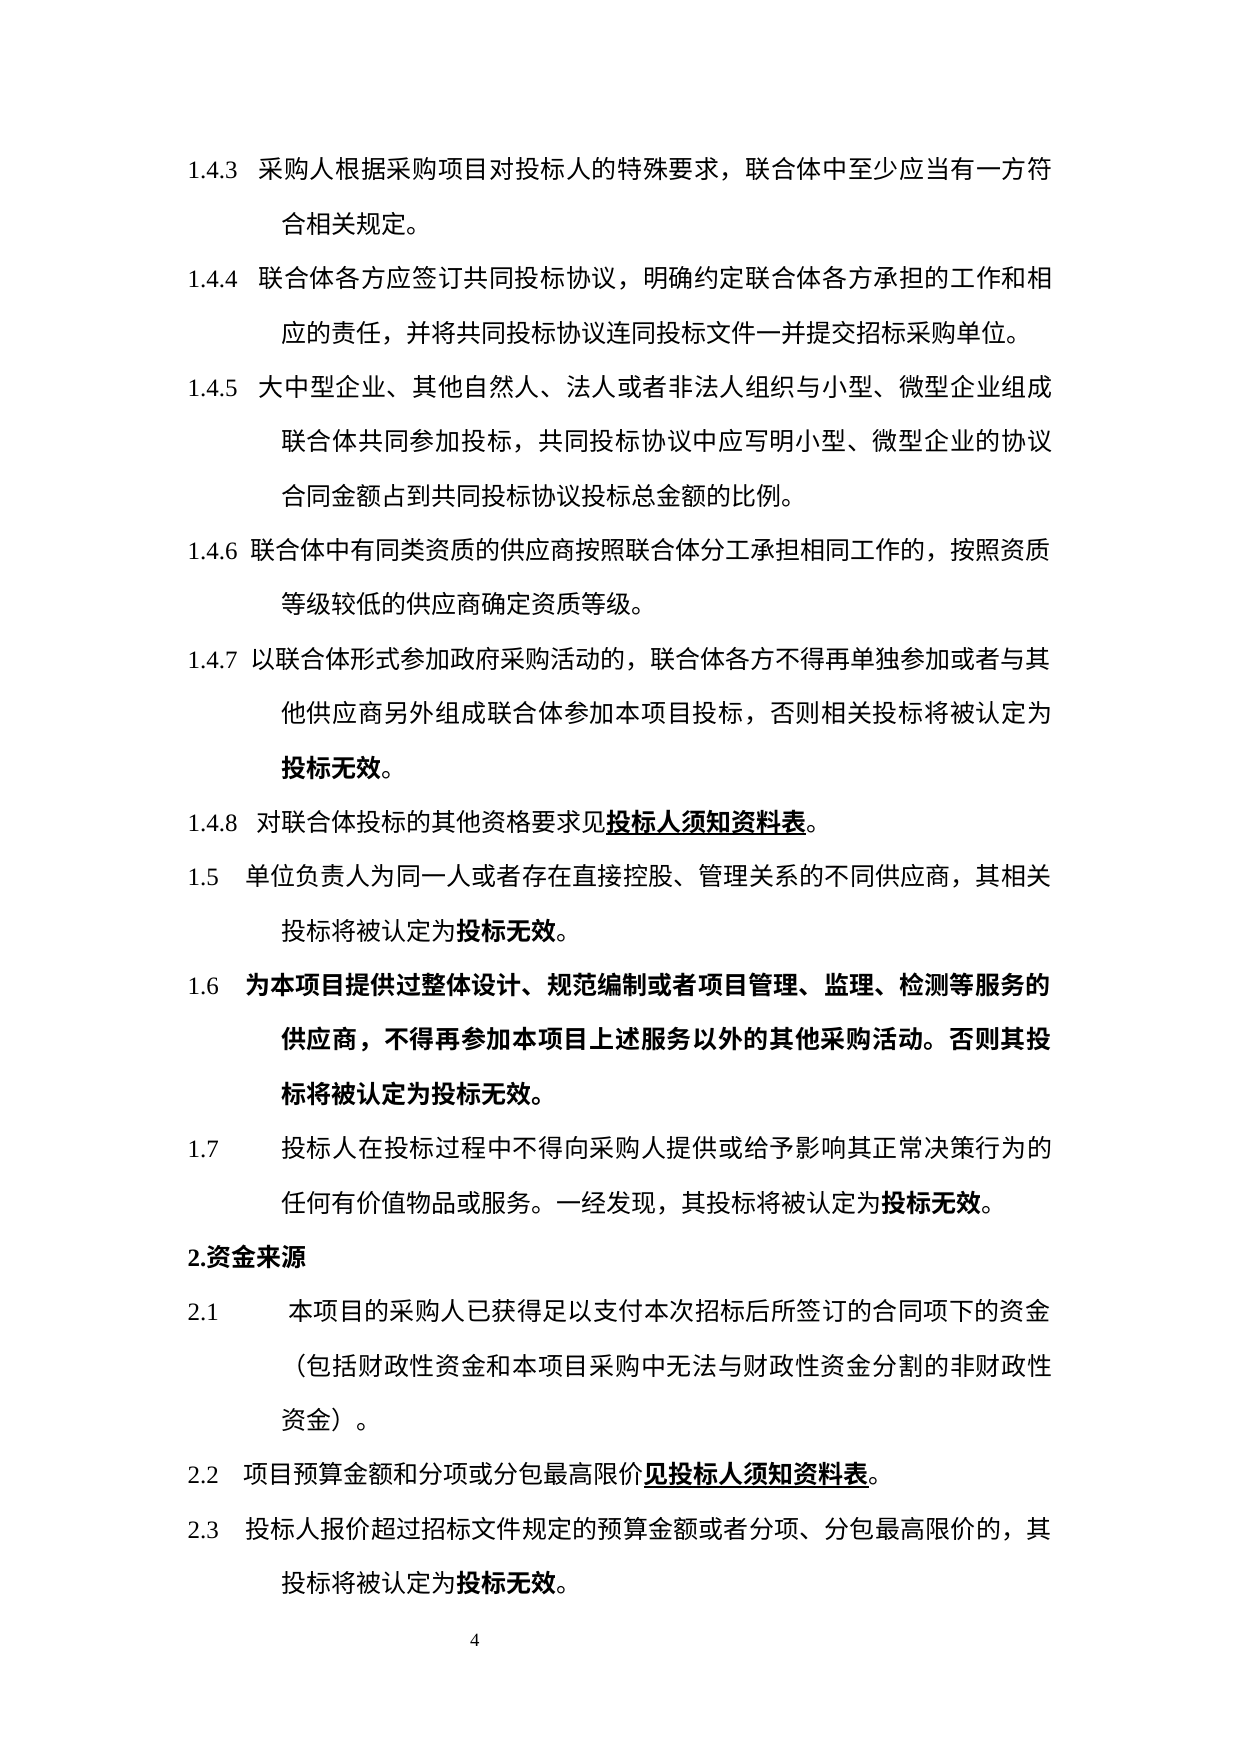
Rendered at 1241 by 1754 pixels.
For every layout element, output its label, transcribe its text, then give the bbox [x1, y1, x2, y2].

text 2.3 投标人报价超过招标文件规定的预算金额或者分项、分包最高限价的，其投标将被认定为投标无效。 [187, 1509, 1053, 1600]
text 1.4.6 联合体中有同类资质的供应商按照联合体分工承担相同工作的，按照资质等级较低的供应商确定资质等级。 [187, 531, 1053, 621]
text 1.5 单位负责人为同一人或者存在直接控股、管理关系的不同供应商，其相关投标将被认定为投标无效。 [187, 857, 1053, 947]
text 1.4.5 大中型企业、其他自然人、法人或者非法人组织与小型、微型企业组成联合体共同参加投标，共同投标协议中应写明小型、微型企业的协议合同金额占到共同投标协议投标总金额的比例。 [187, 367, 1053, 512]
text 2.1 本项目的采购人已获得足以支付本次招标后所签订的合同项下的资金（包括财政性资金和本项目采购中无法与财政性资金分割的非财政性资金）。 [187, 1292, 1053, 1437]
text 2.资金来源 [187, 1237, 1053, 1274]
text 2.2 项目预算金额和分项或分包最高限价见投标人须知资料表。 [187, 1455, 1053, 1491]
text 1.4.3 采购人根据采购项目对投标人的特殊要求，联合体中至少应当有一方符合相关规定。 [187, 150, 1053, 241]
text 1.4.8 对联合体投标的其他资格要求见投标人须知资料表。 [187, 802, 1053, 839]
text 1.6 为本项目提供过整体设计、规范编制或者项目管理、监理、检测等服务的供应商，不得再参加本项目上述服务以外的其他采购活动。否则其投标将被认定为投标无效。 [187, 966, 1053, 1111]
text 1.7 投标人在投标过程中不得向采购人提供或给予影响其正常决策行为的任何有价值物品或服务。一经发现，其投标将被认定为投标无效。 [187, 1129, 1053, 1219]
text 1.4.7 以联合体形式参加政府采购活动的，联合体各方不得再单独参加或者与其他供应商另外组成联合体参加本项目投标，否则相关投标将被认定为投标无效。 [187, 639, 1053, 784]
text 1.4.4 联合体各方应签订共同投标协议，明确约定联合体各方承担的工作和相应的责任，并将共同投标协议连同投标文件一并提交招标采购单位。 [187, 259, 1053, 349]
